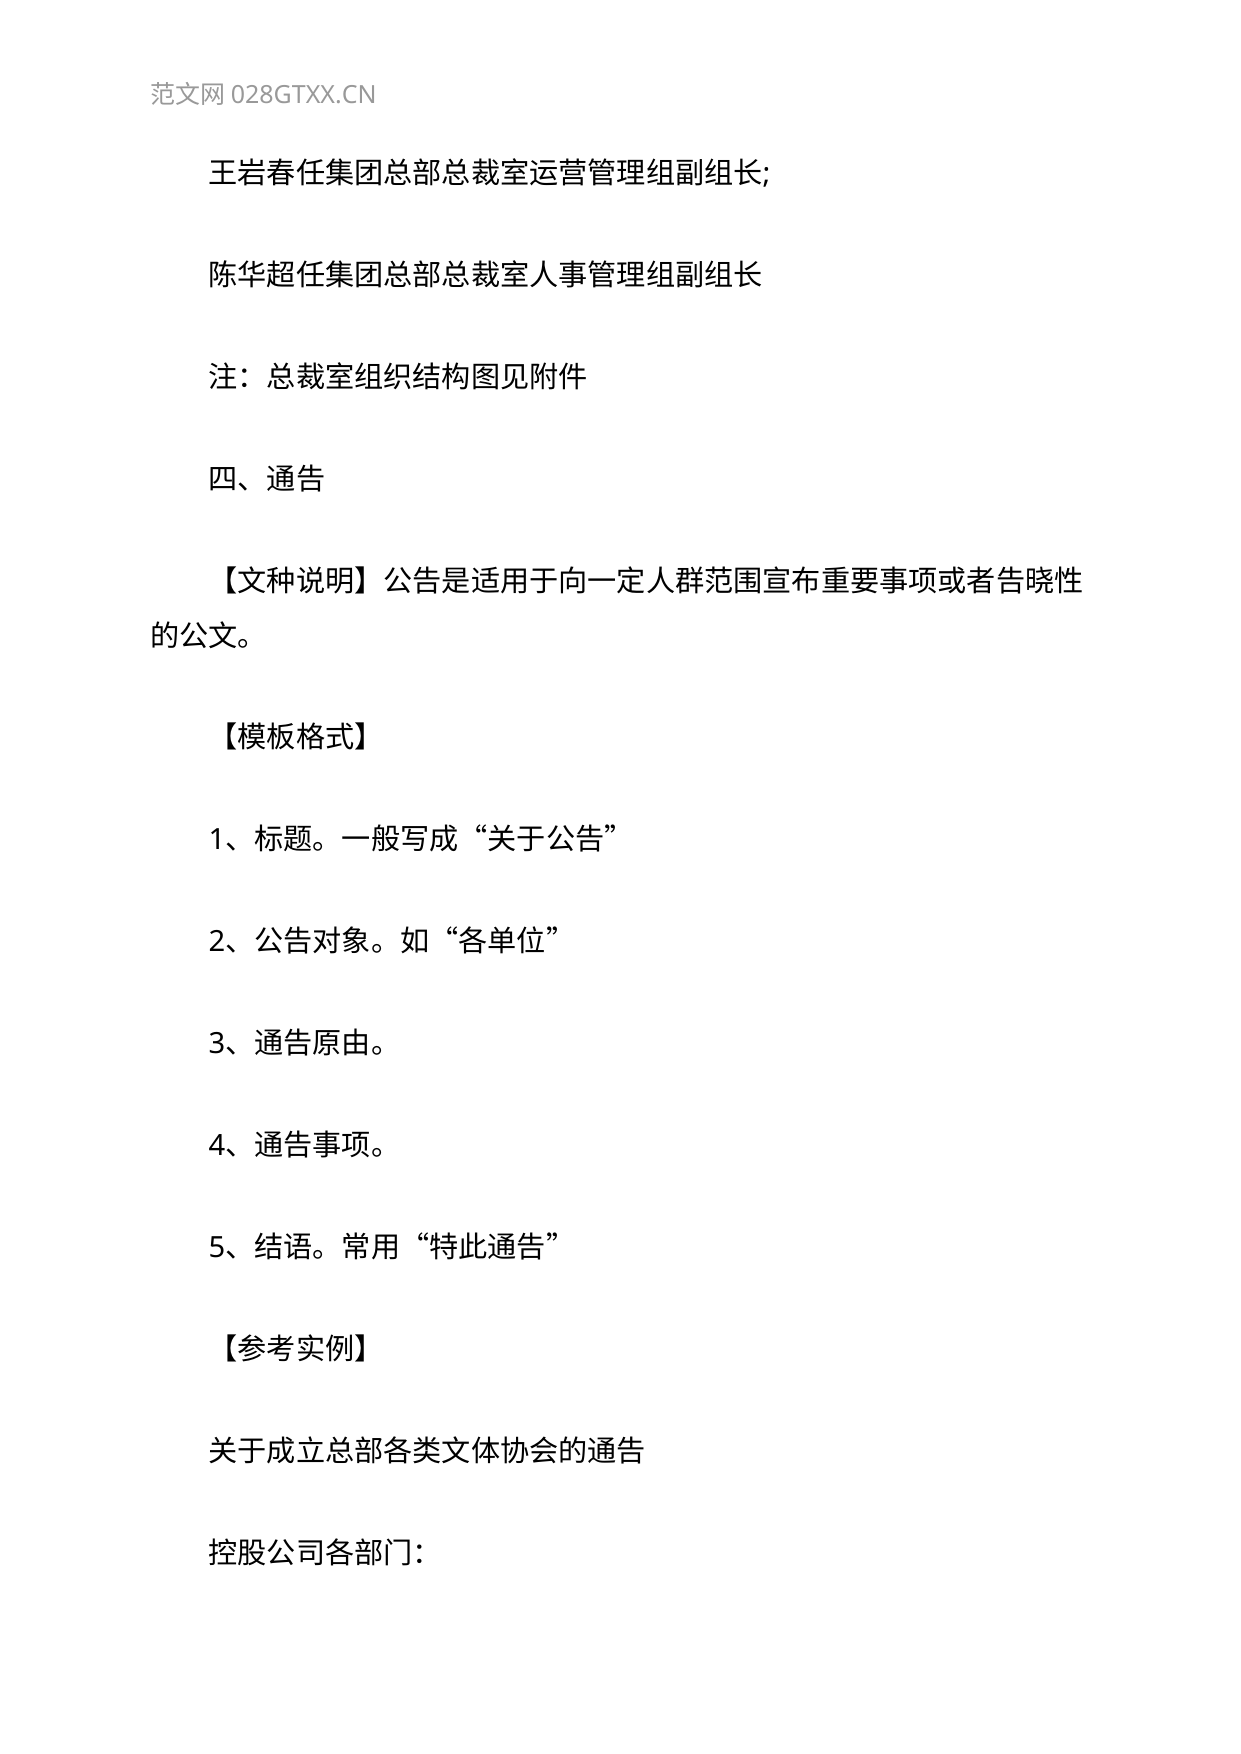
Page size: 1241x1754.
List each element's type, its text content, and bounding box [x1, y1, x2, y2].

text 陈华超任集团总部总裁室人事管理组副组长 [150, 252, 1090, 294]
text 王岩春任集团总部总裁室运营管理组副组长; [150, 150, 1090, 192]
text 注：总裁室组织结构图见附件 [150, 354, 1090, 396]
text 四、通告 [150, 456, 1090, 498]
text 【参考实例】 [150, 1326, 1090, 1368]
text 【模板格式】 [150, 714, 1090, 756]
text 2、公告对象。如“各单位” [150, 918, 1090, 960]
text 控股公司各部门： [150, 1529, 1090, 1571]
text 【文种说明】公告是适用于向一定人群范围宣布重要事项或者告晓性的公文。 [150, 557, 1090, 654]
text 4、通告事项。 [150, 1122, 1090, 1164]
text 5、结语。常用“特此通告” [150, 1224, 1090, 1266]
text 1、标题。一般写成“关于公告” [150, 816, 1090, 858]
text 3、通告原由。 [150, 1020, 1090, 1062]
text 关于成立总部各类文体协会的通告 [150, 1427, 1090, 1470]
